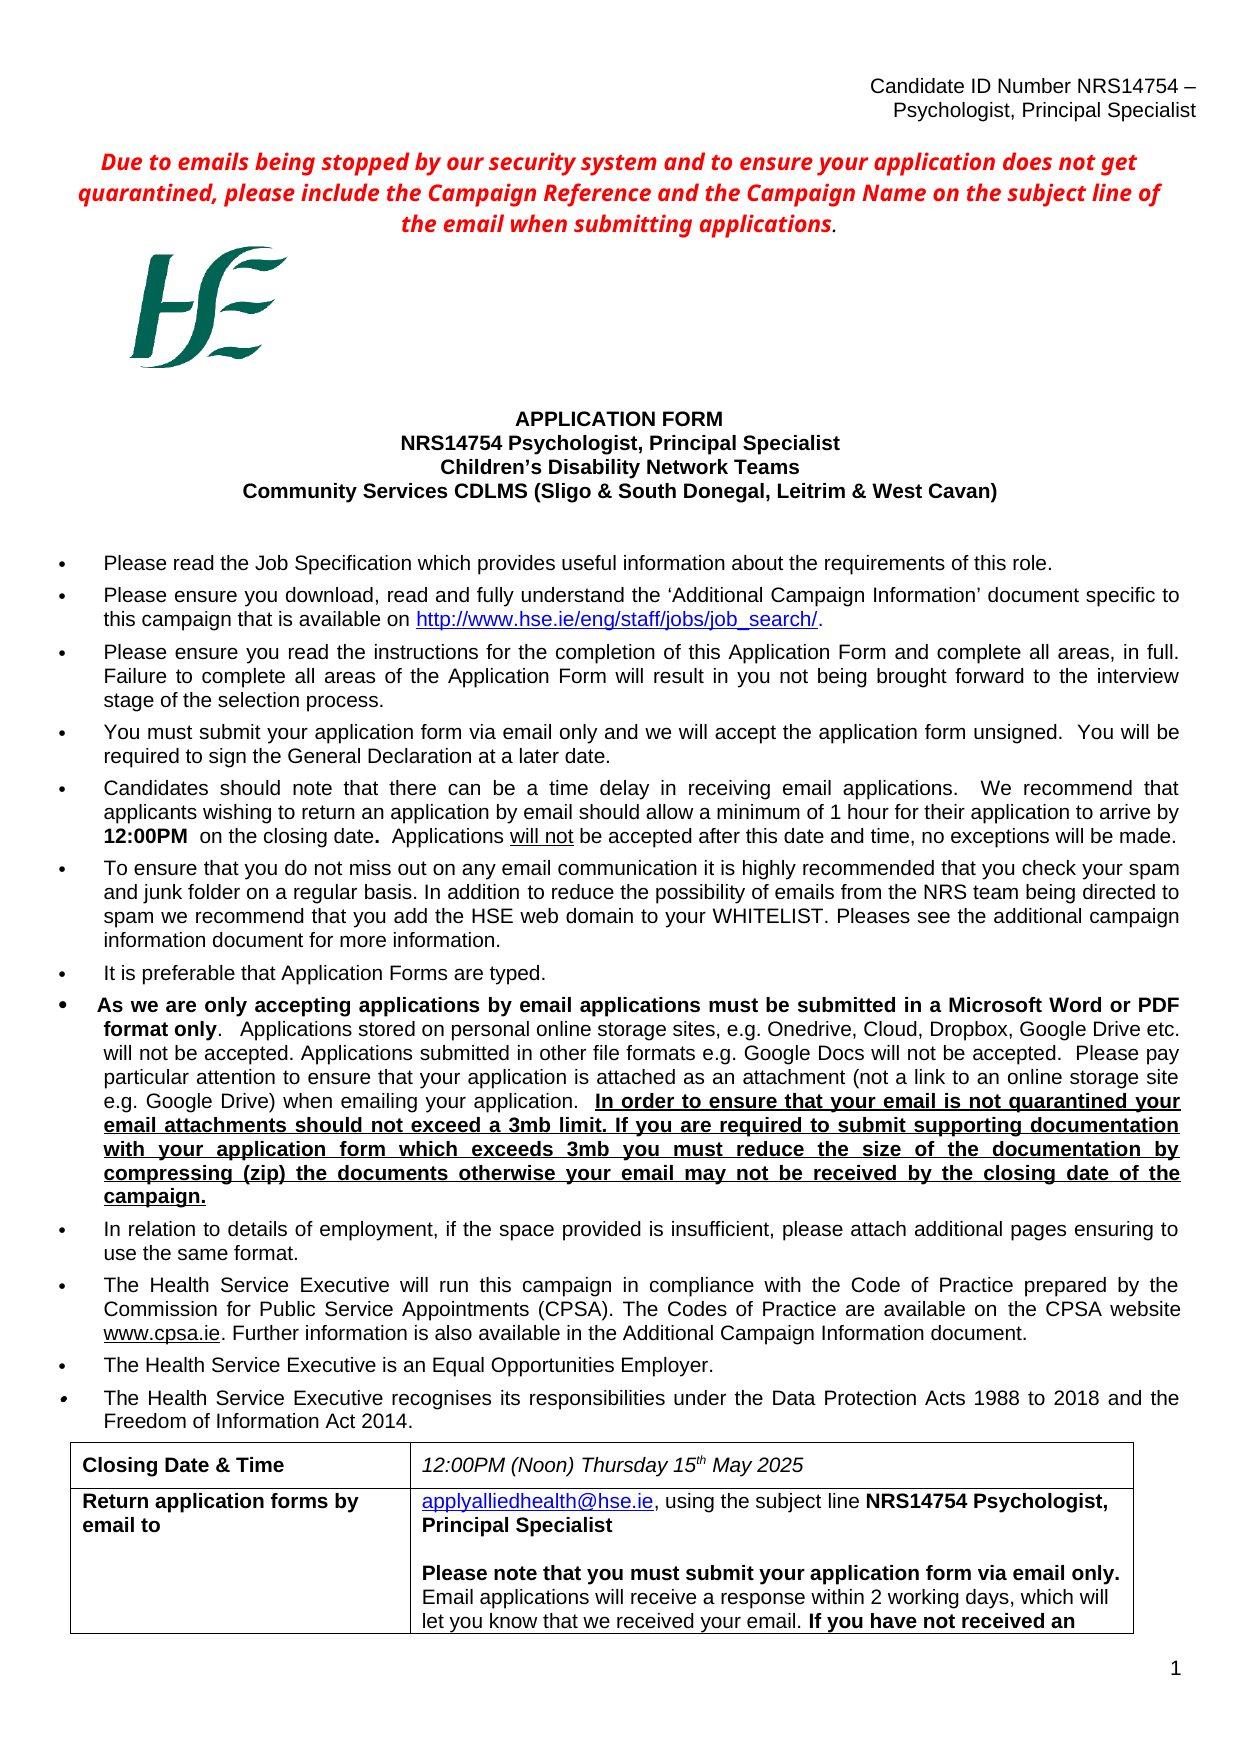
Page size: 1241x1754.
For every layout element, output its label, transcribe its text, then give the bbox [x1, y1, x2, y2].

text Children’s Disability Network Teams [59, 455, 1181, 479]
list As we are only accepting applications by email applications must be submitted in a Microsoft Word or PDF format only. Applications stored on personal online storage sites, e.g. Onedrive, Cloud, Dropbox, Google Drive etc. will not be accepted. Applications submitted in other file formats e.g. Google Docs will not be accepted. Please pay particular attention to ensure that your application is attached as an attachment (not a link to an online storage site e.g. Google Drive) when emailing your application. In order to ensure that your email is not quarantined your email attachments should not exceed a 3mb limit. If you are required to submit supporting documentation with your application form which exceeds 3mb you must reduce the size of the documentation by compressing (zip) the documents otherwise your email may not be received by the closing date of the campaign. [59, 993, 1181, 1208]
text APPLICATION FORM [434, 407, 1181, 431]
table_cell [411, 1489, 1133, 1633]
list Candidates should note that there can be a time delay in receiving email applications. We recommend that applicants wishing to return an application by email should allow a minimum of 1 hour for their application to arrive by 12:00PM on the closing date. Applications will not be accepted after this date and time, no exceptions will be made. [59, 776, 1181, 848]
text NRS14754 Psychologist, Principal Specialist [59, 431, 1181, 455]
list The Health Service Executive recognises its responsibilities under the Data Protection Acts 1988 to 2018 and the Freedom of Information Act 2014. [59, 1385, 1181, 1433]
list To ensure that you do not miss out on any email communication it is highly recommended that you check your spam and junk folder on a regular basis. In addition to reduce the possibility of emails from the NRS team being directed to spam we recommend that you add the HSE web domain to your WHITELIST. Pleases see the additional campaign information document for more information. [59, 856, 1181, 952]
list It is preferable that Application Forms are typed. [59, 960, 1181, 984]
text Due to emails being stopped by our security system and to ensure your application does not get quarantined, please include the Campaign Reference and the Campaign Name on the subject line of the email when submitting applications. [59, 146, 1181, 239]
list The Health Service Executive will run this campaign in compliance with the Code of Practice prepared by the Commission for Public Service Appointments (CPSA). The Codes of Practice are available on the CPSA website www.cpsa.ie. Further information is also available in the Additional Campaign Information document. [59, 1273, 1181, 1345]
text Community Services CDLMS (Sligo & South Donegal, Leitrim & West Cavan) [59, 479, 1181, 503]
picture [104, 239, 309, 393]
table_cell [71, 1489, 410, 1633]
list You must submit your application form via email only and we will accept the application form unsigned. You will be required to sign the General Declaration at a later date. [59, 720, 1181, 768]
list In relation to details of employment, if the space provided is insufficient, please attach additional pages ensuring to use the same format. [59, 1217, 1181, 1264]
list The Health Service Executive is an Equal Opportunities Employer. [59, 1353, 1181, 1377]
table_header Closing Date & Time [71, 1443, 410, 1488]
list Please ensure you download, read and fully understand the ‘Additional Campaign Information’ document specific to this campaign that is available on http://www.hse.ie/eng/staff/jobs/job_search/. [59, 583, 1181, 631]
table_header 12:00PM (Noon) Thursday 15th May 2025 [411, 1443, 1133, 1488]
list Please read the Job Specification which provides useful information about the requirements of this role. [59, 551, 1181, 575]
subtitle Please ensure you read the instructions for the completion of this Application Form and complete all areas, in full. Failure to complete all areas of the Application Form will result in you not being brought forward to the interview stage of the selection process. [59, 639, 1181, 711]
